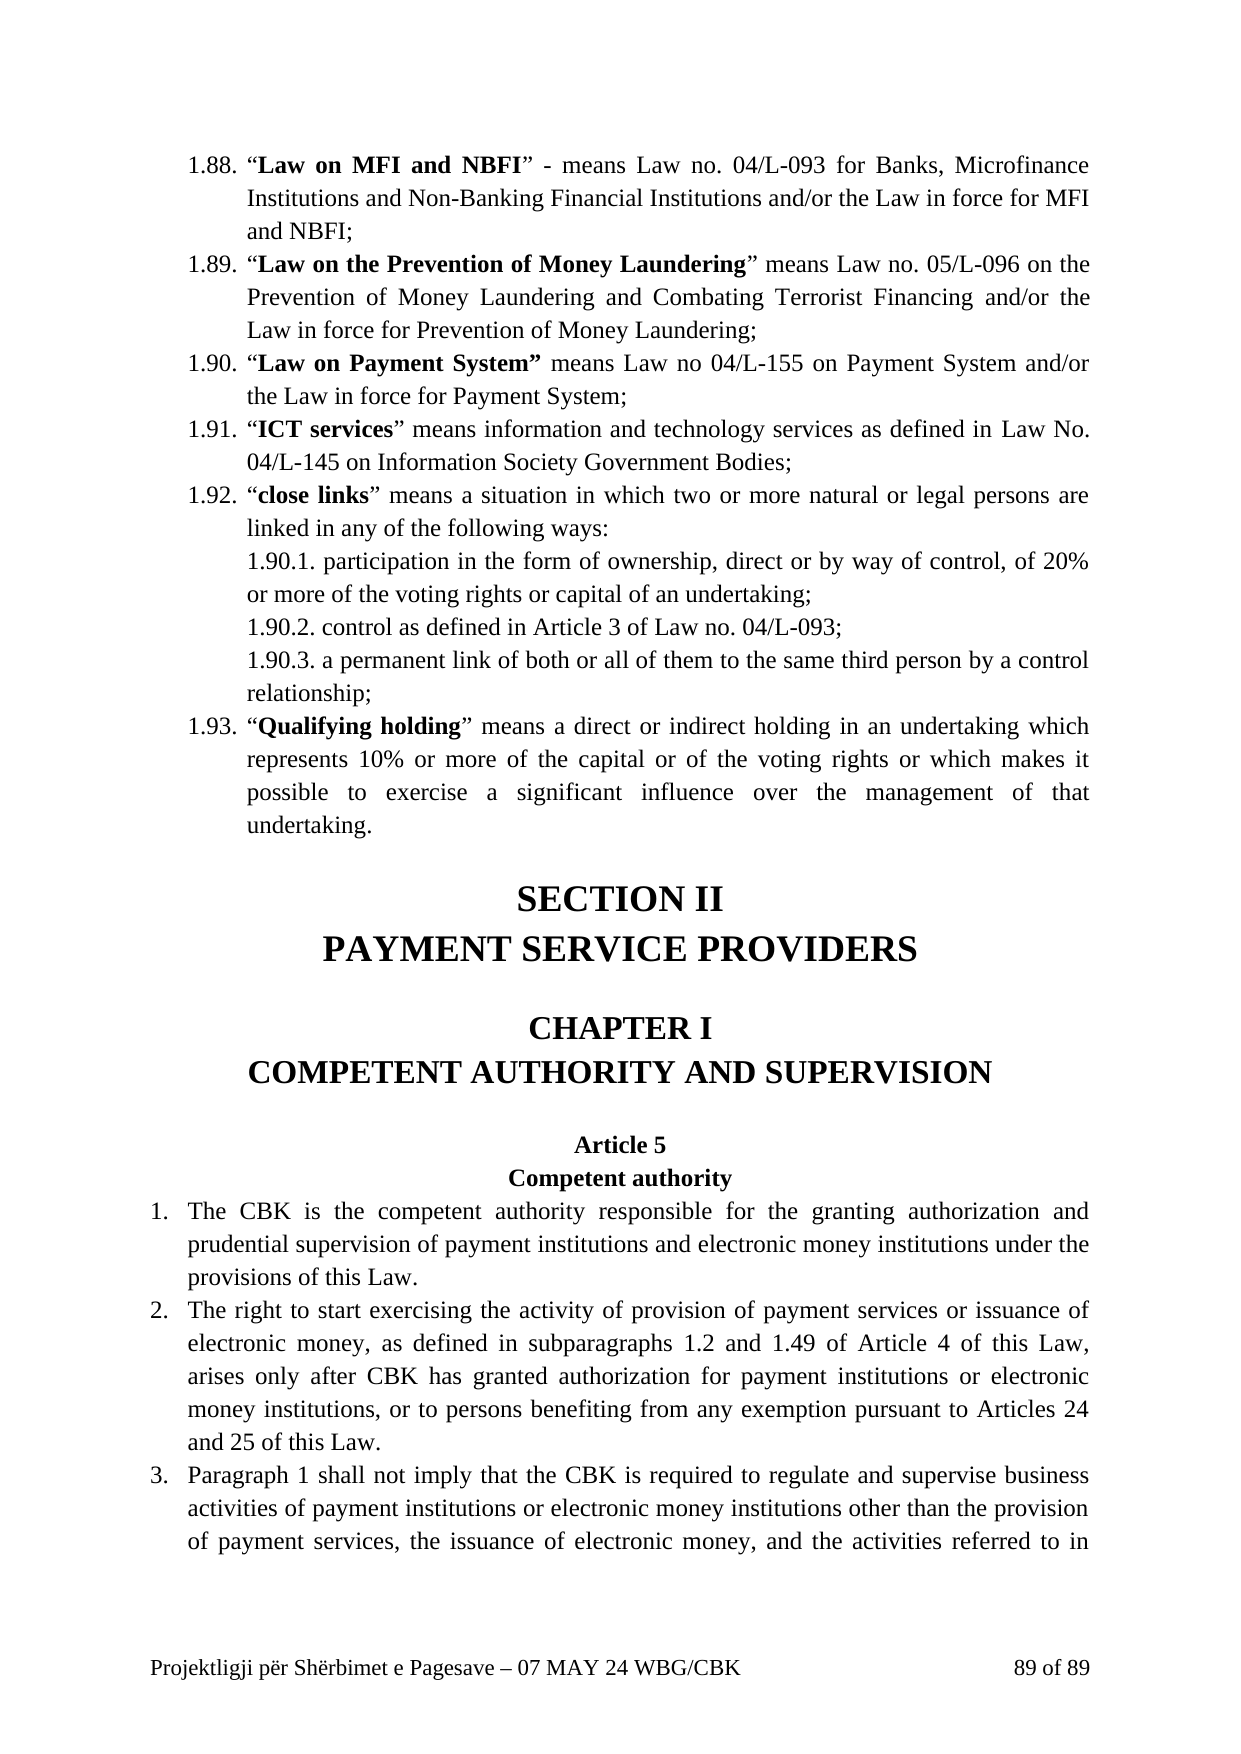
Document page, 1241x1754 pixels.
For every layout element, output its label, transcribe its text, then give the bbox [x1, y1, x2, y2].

text COMPETENT AUTHORITY AND SUPERVISION [150, 1053, 1090, 1091]
list The CBK is the competent authority responsible for the granting authorization and prudential supervision of payment institutions and electronic money institutions under the provisions of this Law. [150, 1196, 1090, 1291]
text 1.90.3. a permanent link of both or all of them to the same third person by a control relationship; [247, 645, 1090, 707]
list “Law on the Prevention of Money Laundering” means Law no. 05/L-096 on the Prevention of Money Laundering and Combating Terrorist Financing and/or the Law in force for Prevention of Money Laundering; [187, 249, 1090, 344]
list “Law on Payment System” means Law no 04/L-155 on Payment System and/or the Law in force for Payment System; [187, 348, 1090, 410]
list “Law on MFI and NBFI” - means Law no. 04/L-093 for Banks, Microfinance Institutions and Non-Banking Financial Institutions and/or the Law in force for MFI and NBFI; [187, 150, 1090, 245]
text CHAPTER I [150, 1009, 1090, 1047]
text Article 5 [150, 1130, 1090, 1158]
list “Qualifying holding” means a direct or indirect holding in an undertaking which represents 10% or more of the capital or of the voting rights or which makes it possible to exercise a significant influence over the management of that undertaking. [187, 711, 1090, 839]
text 1.90.1. participation in the form of ownership, direct or by way of control, of 20% or more of the voting rights or capital of an undertaking; [247, 546, 1090, 608]
text 1.90.2. control as defined in Article 3 of Law no. 04/L-093; [247, 612, 1090, 641]
list “close links” means a situation in which two or more natural or legal persons are linked in any of the following ways: [187, 480, 1090, 542]
text Competent authority [150, 1163, 1090, 1192]
text PAYMENT SERVICE PROVIDERS [150, 926, 1090, 969]
text SECTION II [150, 876, 1090, 919]
list The right to start exercising the activity of provision of payment services or issuance of electronic money, as defined in subparagraphs 1.2 and 1.49 of Article 4 of this Law, arises only after CBK has granted authorization for payment institutions or electronic money institutions, or to persons benefiting from any exemption pursuant to Articles 24 and 25 of this Law. [150, 1295, 1090, 1456]
list “ICT services” means information and technology services as defined in Law No. 04/L-145 on Information Society Government Bodies; [187, 414, 1090, 476]
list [150, 1460, 1090, 1555]
